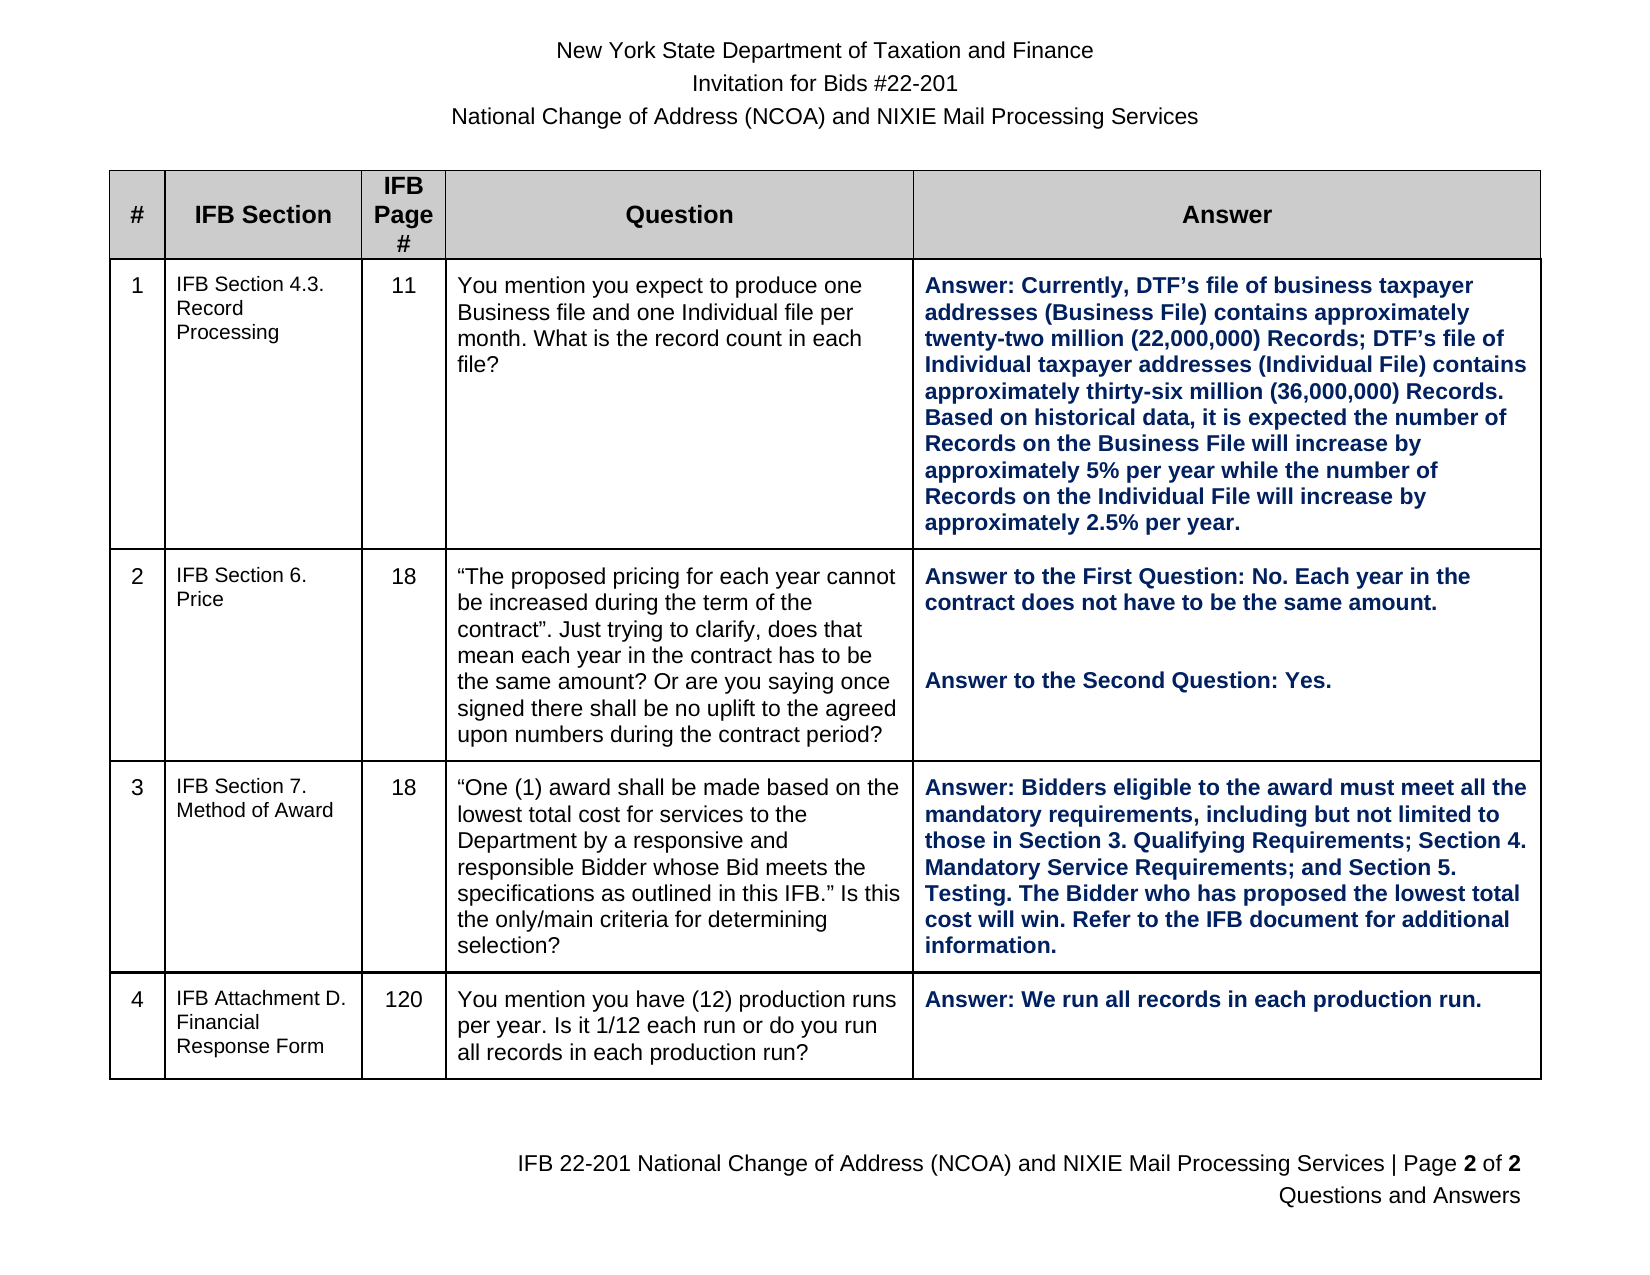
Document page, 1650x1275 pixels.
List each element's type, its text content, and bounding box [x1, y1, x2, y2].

table_cell Answer: Bidders eligible to the award must meet all the mandatory requirements, including but not limited to those in Section 3. Qualifying Requirements; Section 4. Mandatory Service Requirements; and Section 5. Testing. The Bidder who has proposed the lowest total cost will win. Refer to the IFB document for additional information. [914, 762, 1540, 971]
table_header IFB Section [166, 171, 361, 258]
table_cell 2 [111, 550, 164, 760]
table_cell “The proposed pricing for each year cannot be increased during the term of the contract”. Just trying to clarify, does that mean each year in the contract has to be the same amount? Or are you saying once signed there shall be no uplift to the agreed upon numbers during the contract period? [447, 550, 912, 760]
table_cell Answer: Currently, DTF’s file of business taxpayer addresses (Business File) contains approximately twenty-two million (22,000,000) Records; DTF’s file of Individual taxpayer addresses (Individual File) contains approximately thirty-six million (36,000,000) Records. Based on historical data, it is expected the number of Records on the Business File will increase by approximately 5% per year while the number of Records on the Individual File will increase by approximately 2.5% per year. [914, 260, 1540, 548]
table_cell IFB Section 4.3. Record Processing [166, 260, 361, 548]
table_cell 11 [363, 260, 445, 548]
table_cell 3 [111, 762, 164, 971]
table_cell You mention you have (12) production runs per year. Is it 1/12 each run or do you run all records in each production run? [447, 974, 912, 1077]
table_cell Answer: We run all records in each production run. [914, 974, 1540, 1077]
table_cell You mention you expect to produce one Business file and one Individual file per month. What is the record count in each file? [447, 260, 912, 548]
table_cell “One (1) award shall be made based on the lowest total cost for services to the Department by a responsive and responsible Bidder whose Bid meets the specifications as outlined in this IFB.” Is this the only/main criteria for determining selection? [447, 762, 912, 971]
table_header Answer [914, 171, 1540, 258]
table_cell 120 [363, 974, 445, 1077]
table_cell IFB Section 7. Method of Award [166, 762, 361, 971]
table_cell IFB Attachment D. Financial Response Form [166, 974, 361, 1077]
table_cell IFB Section 6. Price [166, 550, 361, 760]
table_cell 4 [111, 974, 164, 1077]
table_header # [110, 171, 164, 258]
table_cell Answer to the First Question: No. Each year in the contract does not have to be the same amount. Answer to the Second Question: Yes. [914, 550, 1540, 760]
table_cell 1 [111, 260, 164, 548]
table_cell 18 [363, 550, 445, 760]
table_cell 18 [363, 762, 445, 971]
table_header IFB Page # [362, 171, 445, 258]
table_header Question [446, 171, 913, 258]
